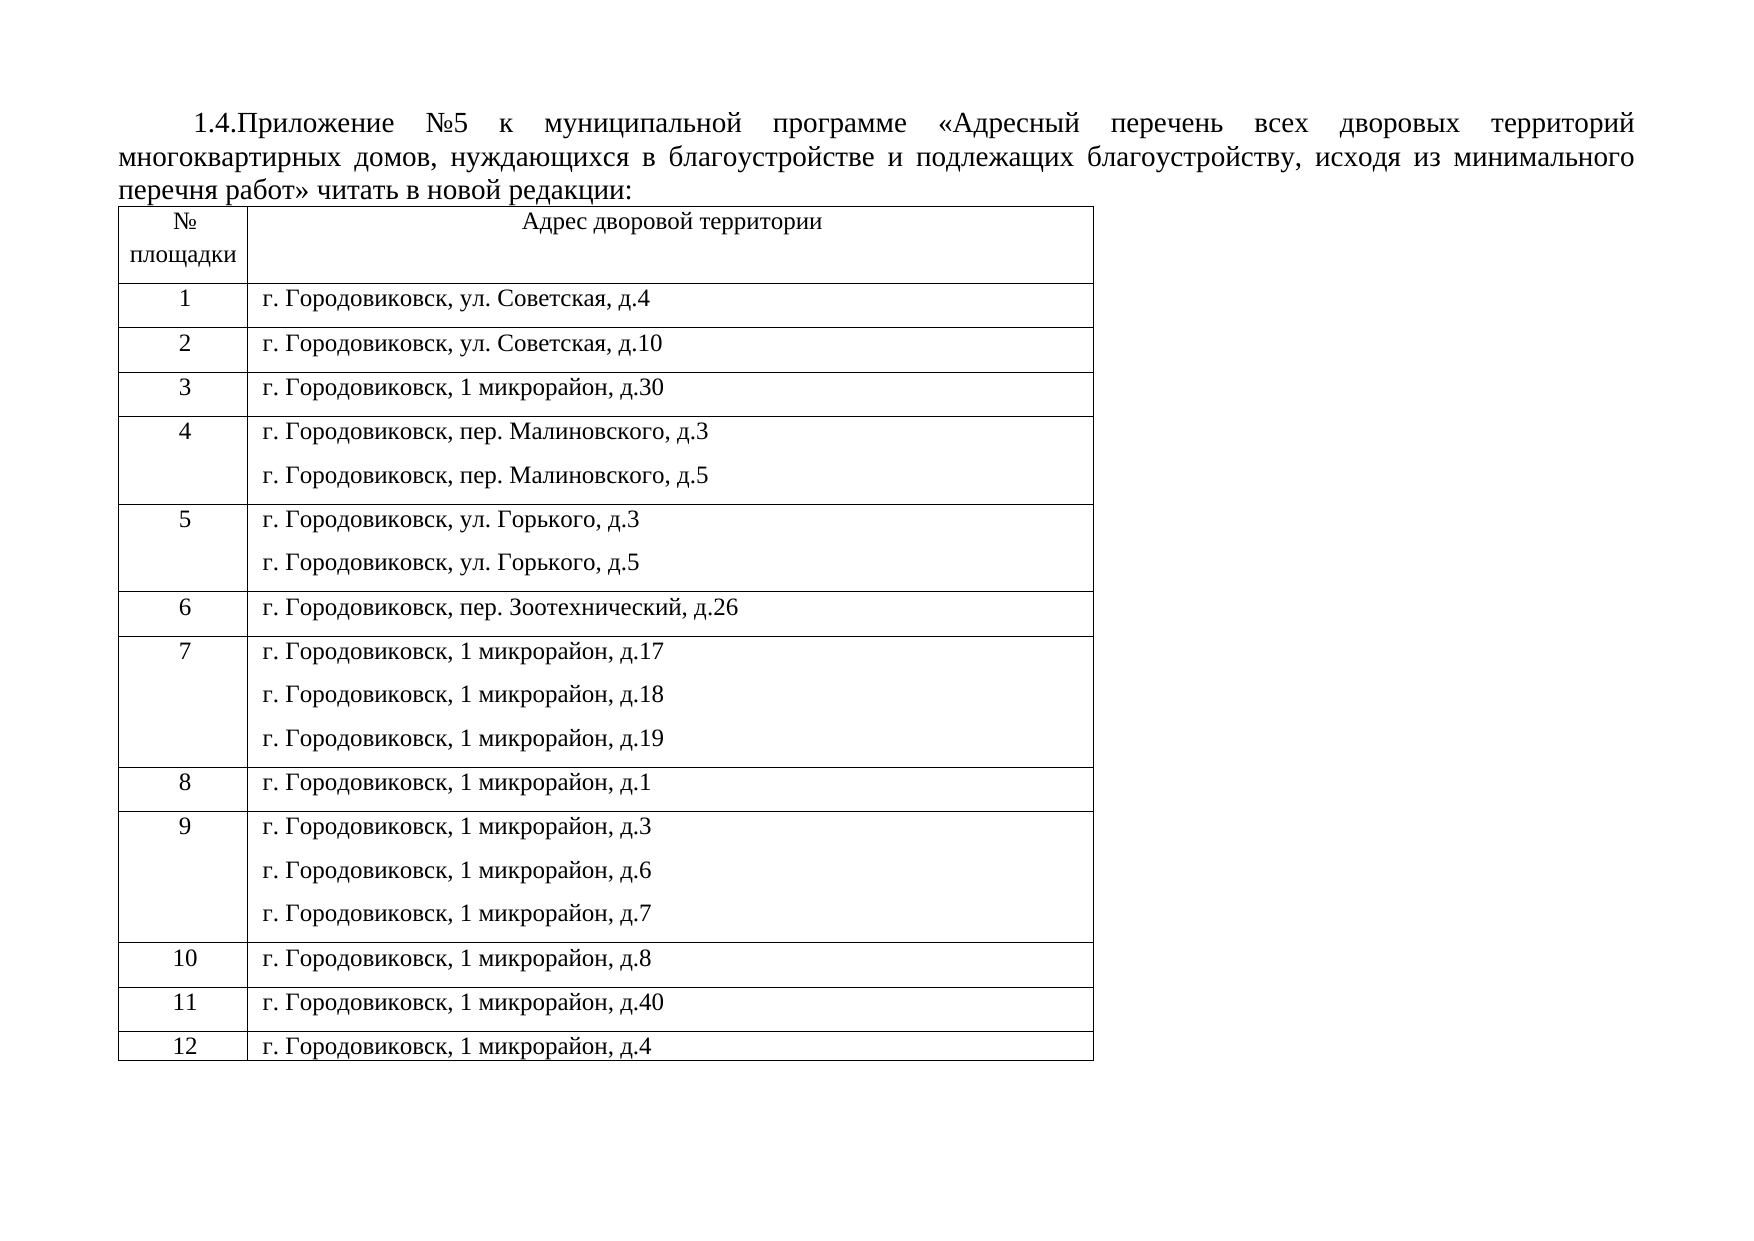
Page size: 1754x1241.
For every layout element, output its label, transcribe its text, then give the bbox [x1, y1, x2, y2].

table_cell 2 [119, 328, 247, 372]
table_cell 8 [119, 768, 247, 811]
table_cell 3 [119, 373, 247, 416]
table_cell 4 [119, 417, 247, 503]
table_header № площадки [119, 207, 247, 283]
table_cell г. Городовиковск, 1 микрорайон, д.3 г. Городовиковск, 1 микрорайон, д.6 г. Городовиковск, 1 микрорайон, д.7 [248, 812, 1093, 942]
table_cell г. Городовиковск, ул. Советская, д.4 [248, 284, 1093, 327]
table_cell г. Городовиковск, ул. Советская, д.10 [248, 328, 1093, 372]
table_cell 1 [119, 284, 247, 327]
table_header Адрес дворовой территории [248, 207, 1093, 283]
text 1.4.Приложение №5 к муниципальной программе «Адресный перечень всех дворовых территорий многоквартирных домов, нуждающихся в благоустройстве и подлежащих благоустройству, исходя из минимального перечня работ» читать в новой редакции: [118, 105, 1636, 206]
table_cell г. Городовиковск, 1 микрорайон, д.40 [248, 988, 1093, 1031]
table_cell 9 [119, 812, 247, 942]
table_cell 5 [119, 505, 247, 591]
table_cell 11 [119, 988, 247, 1031]
table_cell г. Городовиковск, 1 микрорайон, д.8 [248, 943, 1093, 986]
table_cell 6 [119, 592, 247, 636]
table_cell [248, 1032, 1093, 1060]
table_cell г. Городовиковск, 1 микрорайон, д.30 [248, 373, 1093, 416]
table_cell г. Городовиковск, 1 микрорайон, д.1 [248, 768, 1093, 811]
table_cell 12 [119, 1032, 247, 1060]
table_cell г. Городовиковск, ул. Горького, д.3 г. Городовиковск, ул. Горького, д.5 [248, 505, 1093, 591]
table_cell г. Городовиковск, пер. Зоотехнический, д.26 [248, 592, 1093, 636]
table_cell г. Городовиковск, 1 микрорайон, д.17 г. Городовиковск, 1 микрорайон, д.18 г. Городовиковск, 1 микрорайон, д.19 [248, 637, 1093, 767]
table_cell г. Городовиковск, пер. Малиновского, д.3 г. Городовиковск, пер. Малиновского, д.5 [248, 417, 1093, 503]
table_cell 10 [119, 943, 247, 986]
table_cell 7 [119, 637, 247, 767]
